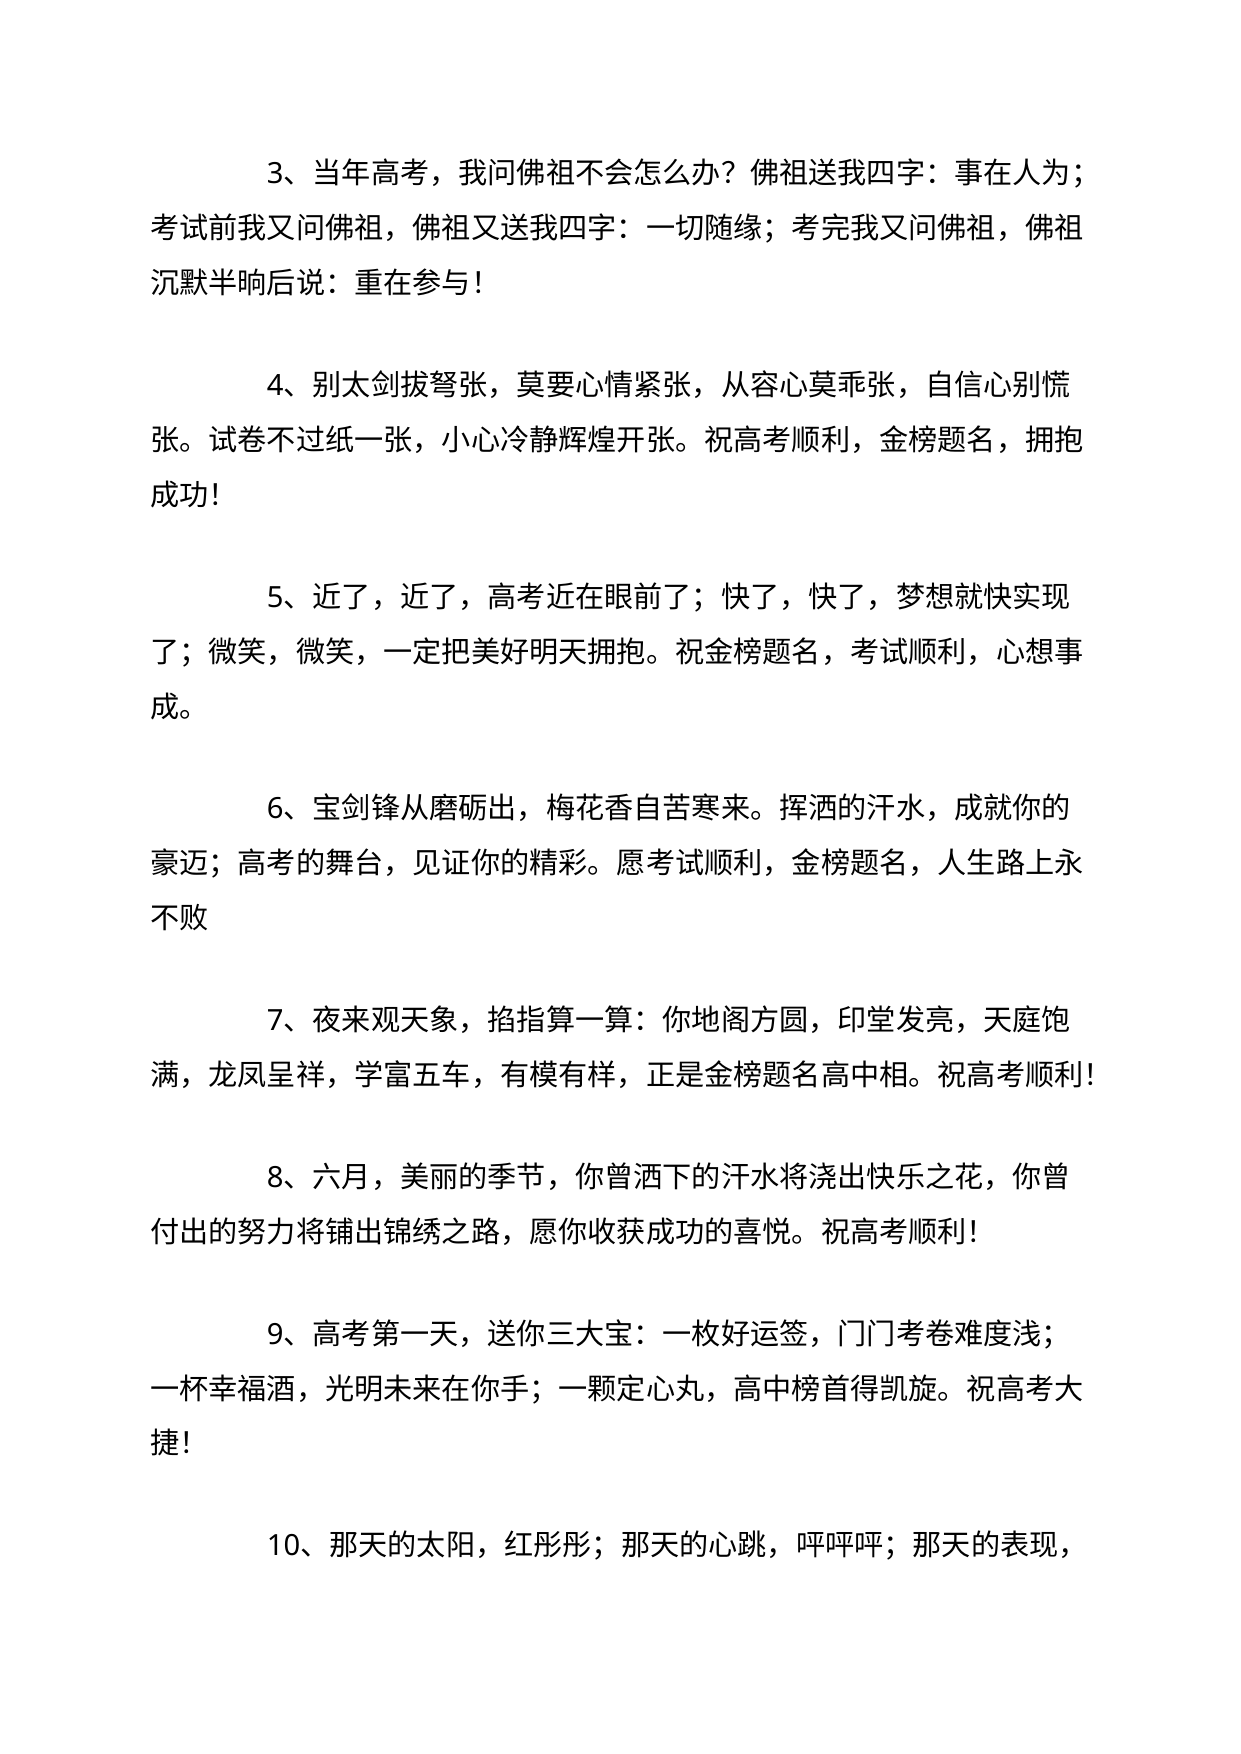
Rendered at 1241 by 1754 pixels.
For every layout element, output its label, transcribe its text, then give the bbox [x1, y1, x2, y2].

text 3、当年高考，我问佛祖不会怎么办？佛祖送我四字：事在人为；考试前我又问佛祖，佛祖又送我四字：一切随缘；考完我又问佛祖，佛祖沉默半晌后说：重在参与！ [150, 150, 1090, 302]
text 6、宝剑锋从磨砺出，梅花香自苦寒来。挥洒的汗水，成就你的豪迈；高考的舞台，见证你的精彩。愿考试顺利，金榜题名，人生路上永不败 [150, 785, 1090, 937]
text 8、六月，美丽的季节，你曾洒下的汗水将浇出快乐之花，你曾付出的努力将铺出锦绣之路，愿你收获成功的喜悦。祝高考顺利！ [150, 1153, 1090, 1251]
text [150, 1522, 1090, 1564]
text 9、高考第一天，送你三大宝：一枚好运签，门门考卷难度浅；一杯幸福酒，光明未来在你手；一颗定心丸，高中榜首得凯旋。祝高考大捷！ [150, 1310, 1090, 1462]
text 7、夜来观天象，掐指算一算：你地阁方圆，印堂发亮，天庭饱满，龙凤呈祥，学富五车，有模有样，正是金榜题名高中相。祝高考顺利！ [150, 997, 1090, 1094]
text 5、近了，近了，高考近在眼前了；快了，快了，梦想就快实现了；微笑，微笑，一定把美好明天拥抱。祝金榜题名，考试顺利，心想事成。 [150, 573, 1090, 726]
text 4、别太剑拔弩张，莫要心情紧张，从容心莫乖张，自信心别慌张。试卷不过纸一张，小心冷静辉煌开张。祝高考顺利，金榜题名，拥抱成功！ [150, 362, 1090, 514]
